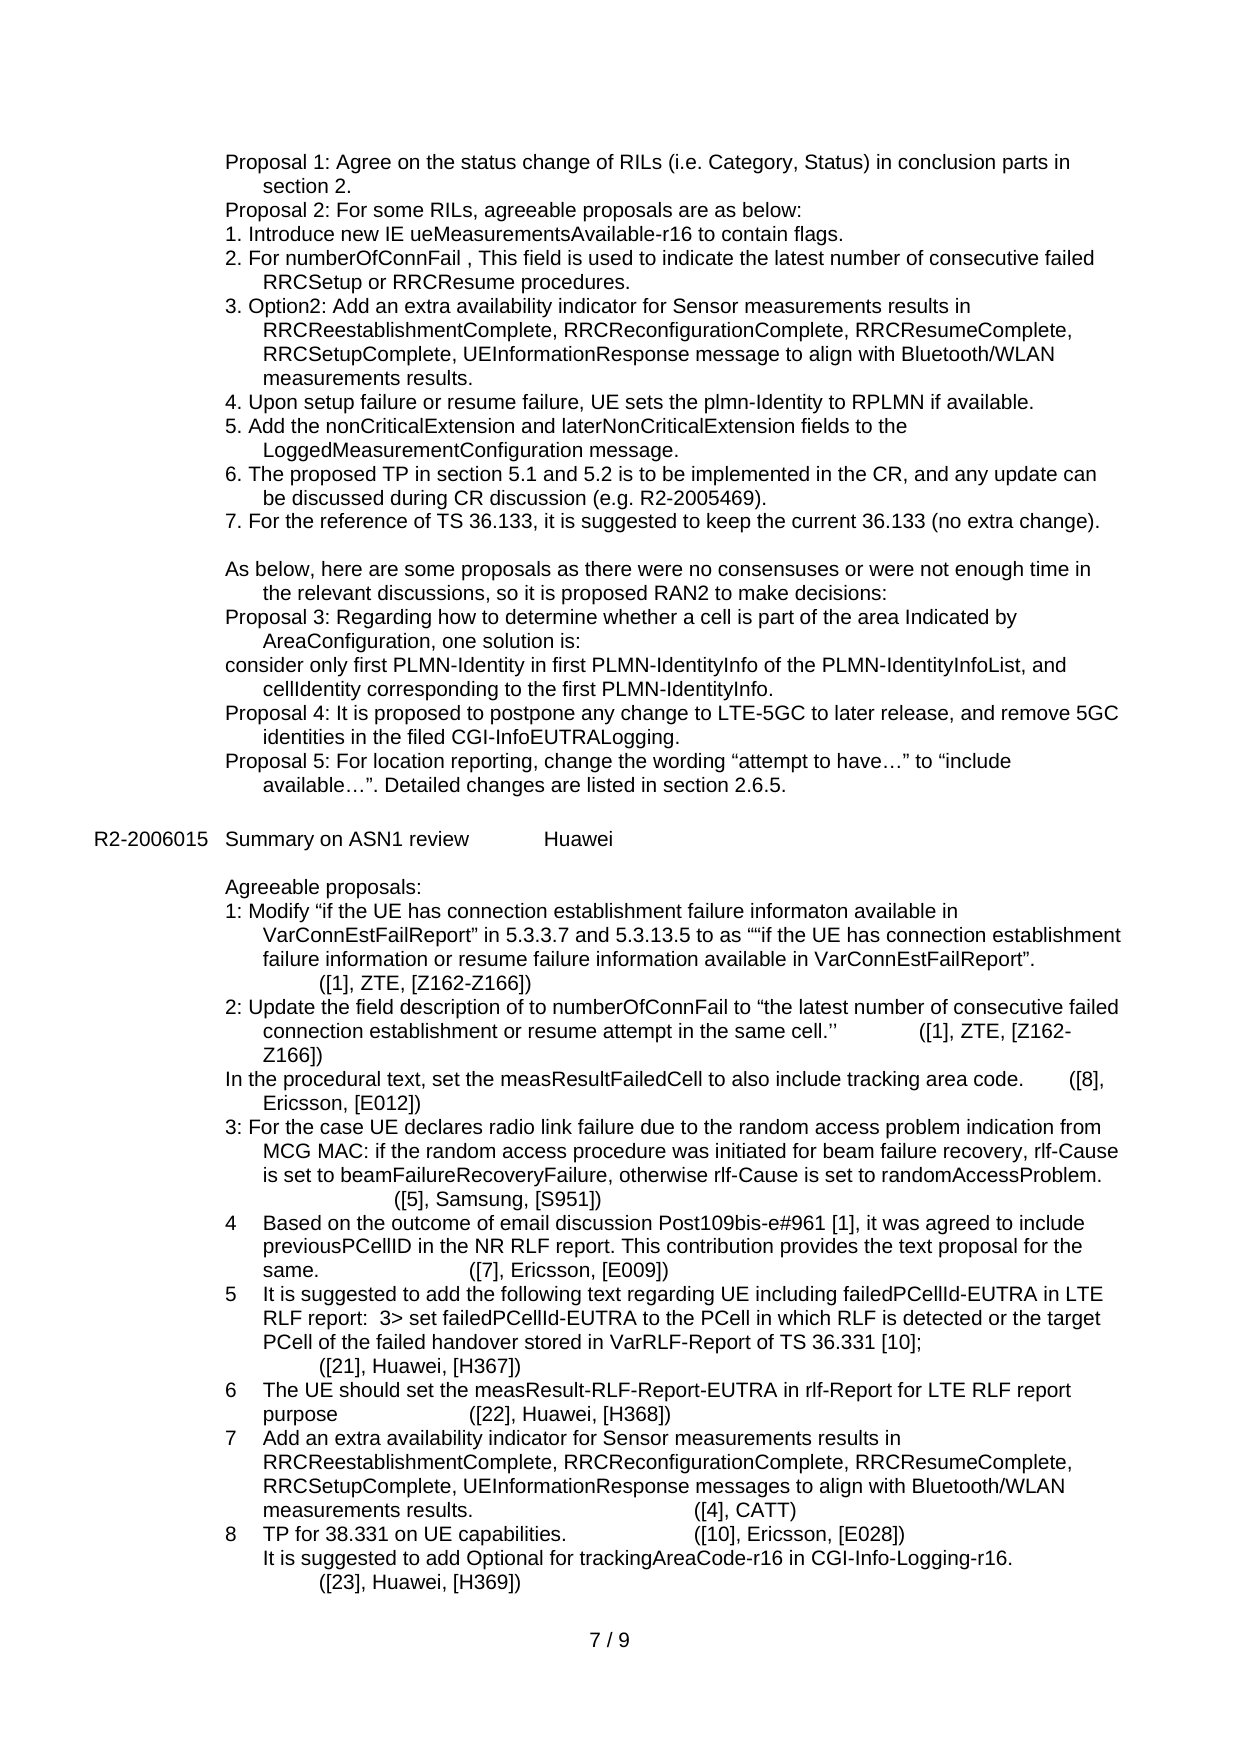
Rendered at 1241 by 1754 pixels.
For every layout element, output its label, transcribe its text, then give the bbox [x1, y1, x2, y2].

text 8 TP for 38.331 on UE capabilities. ([10], Ericsson, [E028]) [225, 1522, 1125, 1546]
text Proposal 4: It is proposed to postpone any change to LTE-5GC to later release, and remove 5GC identities in the filed CGI-InfoEUTRALogging. [225, 701, 1125, 749]
text 1: Modify “if the UE has connection establishment failure informaton available in VarConnEstFailReport” in 5.3.3.7 and 5.3.13.5 to as ““if the UE has connection establishment failure information or resume failure information available in VarConnEstFailReport”. ([1], ZTE, [Z162-Z166]) [225, 899, 1125, 995]
text 2: Update the field description of to numberOfConnFail to “the latest number of consecutive failed connection establishment or resume attempt in the same cell.’’ ([1], ZTE, [Z162-Z166]) [225, 995, 1125, 1067]
text 3. Option2: Add an extra availability indicator for Sensor measurements results in RRCReestablishmentComplete, RRCReconfigurationComplete, RRCResumeComplete, RRCSetupComplete, UEInformationResponse message to align with Bluetooth/WLAN measurements results. [225, 294, 1125, 389]
text 3: For the case UE declares radio link failure due to the random access problem indication from MCG MAC: if the random access procedure was initiated for beam failure recovery, rlf-Cause is set to beamFailureRecoveryFailure, otherwise rlf-Cause is set to randomAccessProblem. ([5], Samsung, [S951]) [225, 1114, 1125, 1210]
text Agreeable proposals: [225, 875, 1125, 899]
text 4. Upon setup failure or resume failure, UE sets the plmn-Identity to RPLMN if available. [225, 389, 1125, 413]
text As below, here are some proposals as there were no consensuses or were not enough time in the relevant discussions, so it is proposed RAN2 to make decisions: [225, 557, 1125, 605]
text In the procedural text, set the measResultFailedCell to also include tracking area code. ([8], Ericsson, [E012]) [225, 1067, 1125, 1114]
text 5 It is suggested to add the following text regarding UE including failedPCellId-EUTRA in LTE RLF report: 3> set failedPCellId-EUTRA to the PCell in which RLF is detected or the target PCell of the failed handover stored in VarRLF-Report of TS 36.331 [10]; ([21], Huawei, [H367]) [225, 1282, 1125, 1378]
text 5. Add the nonCriticalExtension and laterNonCriticalExtension fields to the LoggedMeasurementConfiguration message. [225, 413, 1125, 461]
text Proposal 3: Regarding how to determine whether a cell is part of the area Indicated by AreaConfiguration, one solution is: [225, 605, 1125, 653]
text 6. The proposed TP in section 5.1 and 5.2 is to be implemented in the CR, and any update can be discussed during CR discussion (e.g. R2-2005469). [225, 461, 1125, 509]
text 4 Based on the outcome of email discussion Post109bis-e#961 [1], it was agreed to include previousPCellID in the NR RLF report. This contribution provides the text proposal for the same. ([7], Ericsson, [E009]) [225, 1210, 1125, 1282]
text 7. For the reference of TS 36.133, it is suggested to keep the current 36.133 (no extra change). [225, 509, 1125, 533]
text Proposal 5: For location reporting, change the wording “attempt to have…” to “include available…”. Detailed changes are listed in section 2.6.5. [225, 749, 1125, 797]
text 7 Add an extra availability indicator for Sensor measurements results in RRCReestablishmentComplete, RRCReconfigurationComplete, RRCResumeComplete, RRCSetupComplete, UEInformationResponse messages to align with Bluetooth/WLAN measurements results. ([4], CATT) [225, 1426, 1125, 1522]
text 2. For numberOfConnFail , This field is used to indicate the latest number of consecutive failed RRCSetup or RRCResume procedures. [225, 246, 1125, 294]
text Proposal 2: For some RILs, agreeable proposals are as below: [225, 198, 1125, 222]
text Proposal 1: Agree on the status change of RILs (i.e. Category, Status) in conclusion parts in section 2. [225, 150, 1125, 198]
title R2-2006015 Summary on ASN1 review Huawei [94, 827, 1125, 851]
text consider only first PLMN-Identity in first PLMN-IdentityInfo of the PLMN-IdentityInfoList, and cellIdentity corresponding to the first PLMN-IdentityInfo. [225, 653, 1125, 701]
text It is suggested to add Optional for trackingAreaCode-r16 in CGI-Info-Logging-r16. ([23], Huawei, [H369]) [225, 1546, 1125, 1594]
text 6 The UE should set the measResult-RLF-Report-EUTRA in rlf-Report for LTE RLF report purpose ([22], Huawei, [H368]) [225, 1378, 1125, 1426]
text 1. Introduce new IE ueMeasurementsAvailable-r16 to contain flags. [225, 222, 1125, 246]
